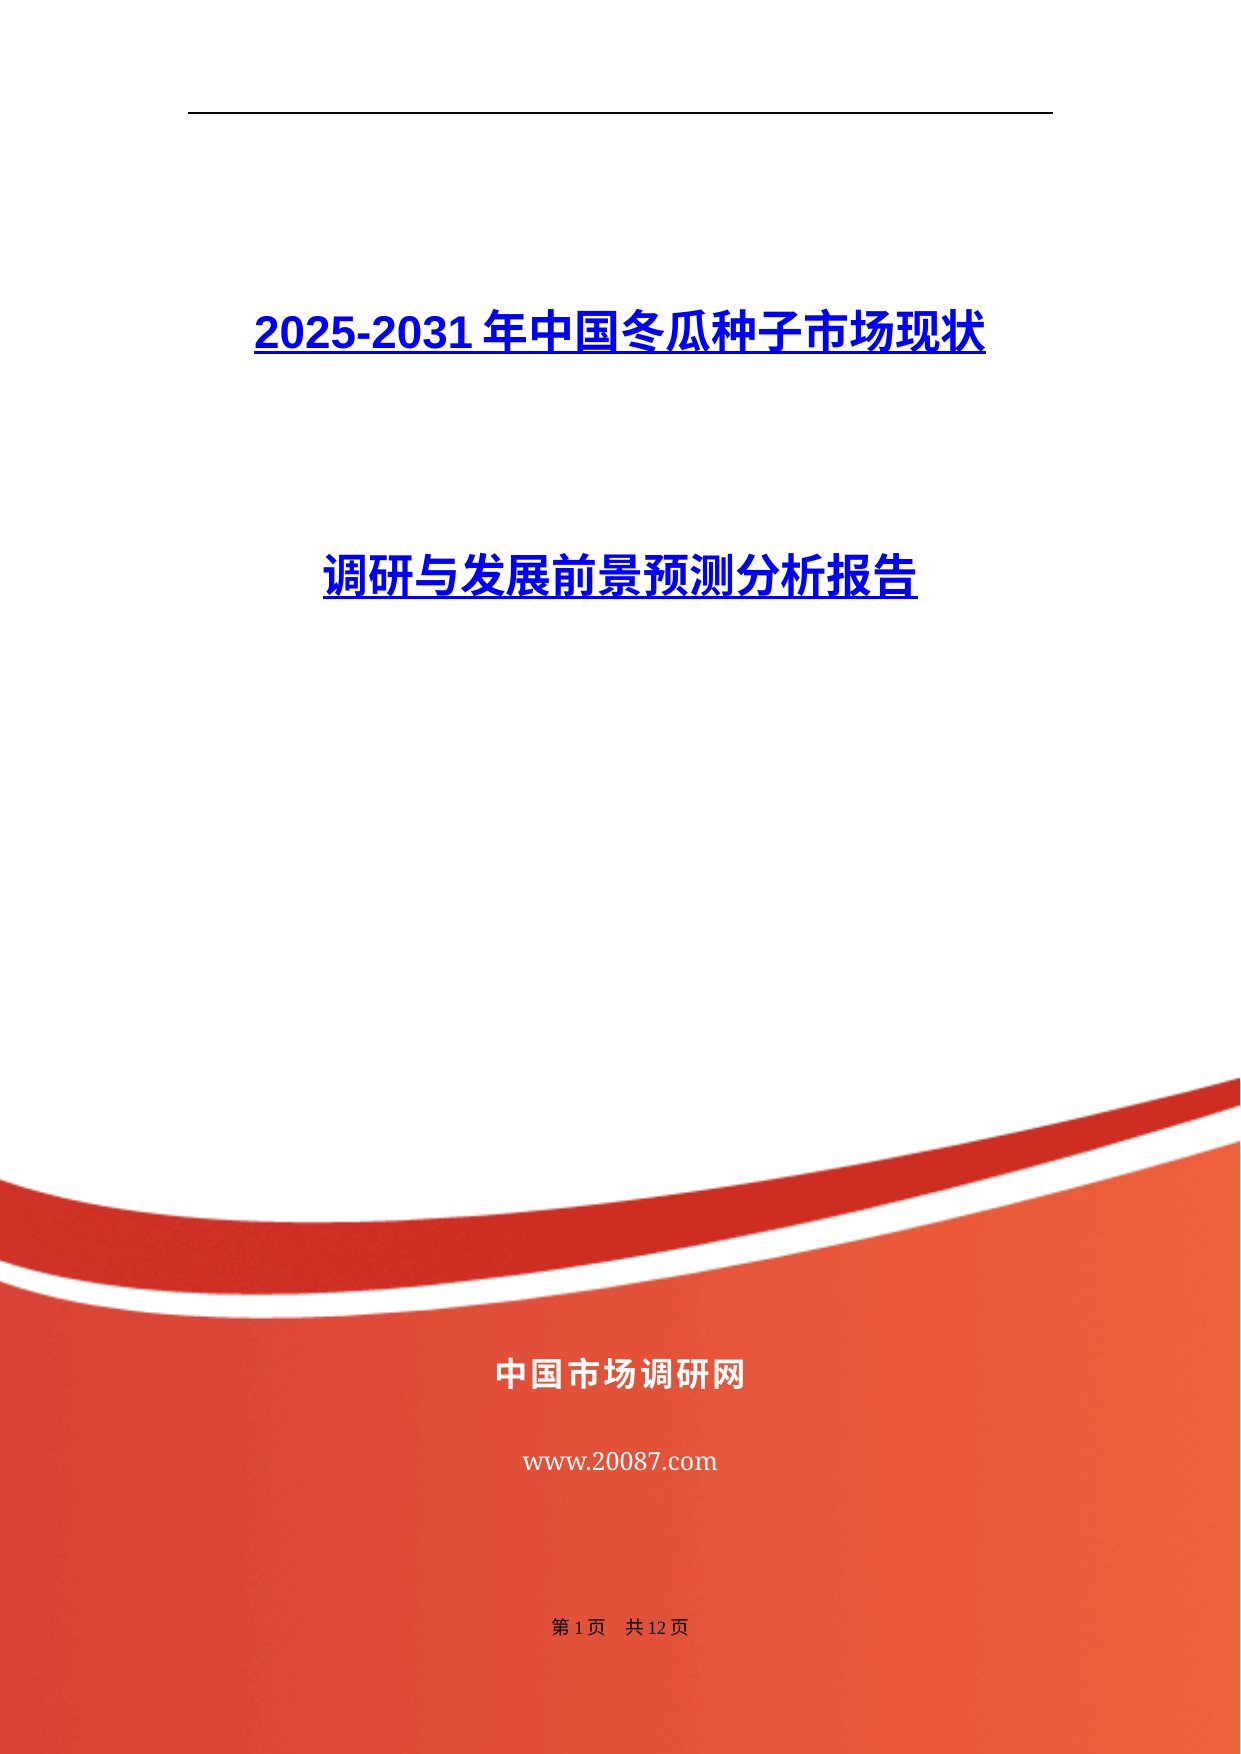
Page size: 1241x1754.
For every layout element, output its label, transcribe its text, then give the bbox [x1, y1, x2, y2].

text www.20087.com [187, 1428, 1053, 1493]
picture [0, 1006, 1241, 1754]
subtitle 中国市场调研网 [187, 1339, 1053, 1404]
table_header 2025-2031年中国冬瓜种子市场现状调研与发展前景预测分析报告 [188, 207, 1053, 773]
